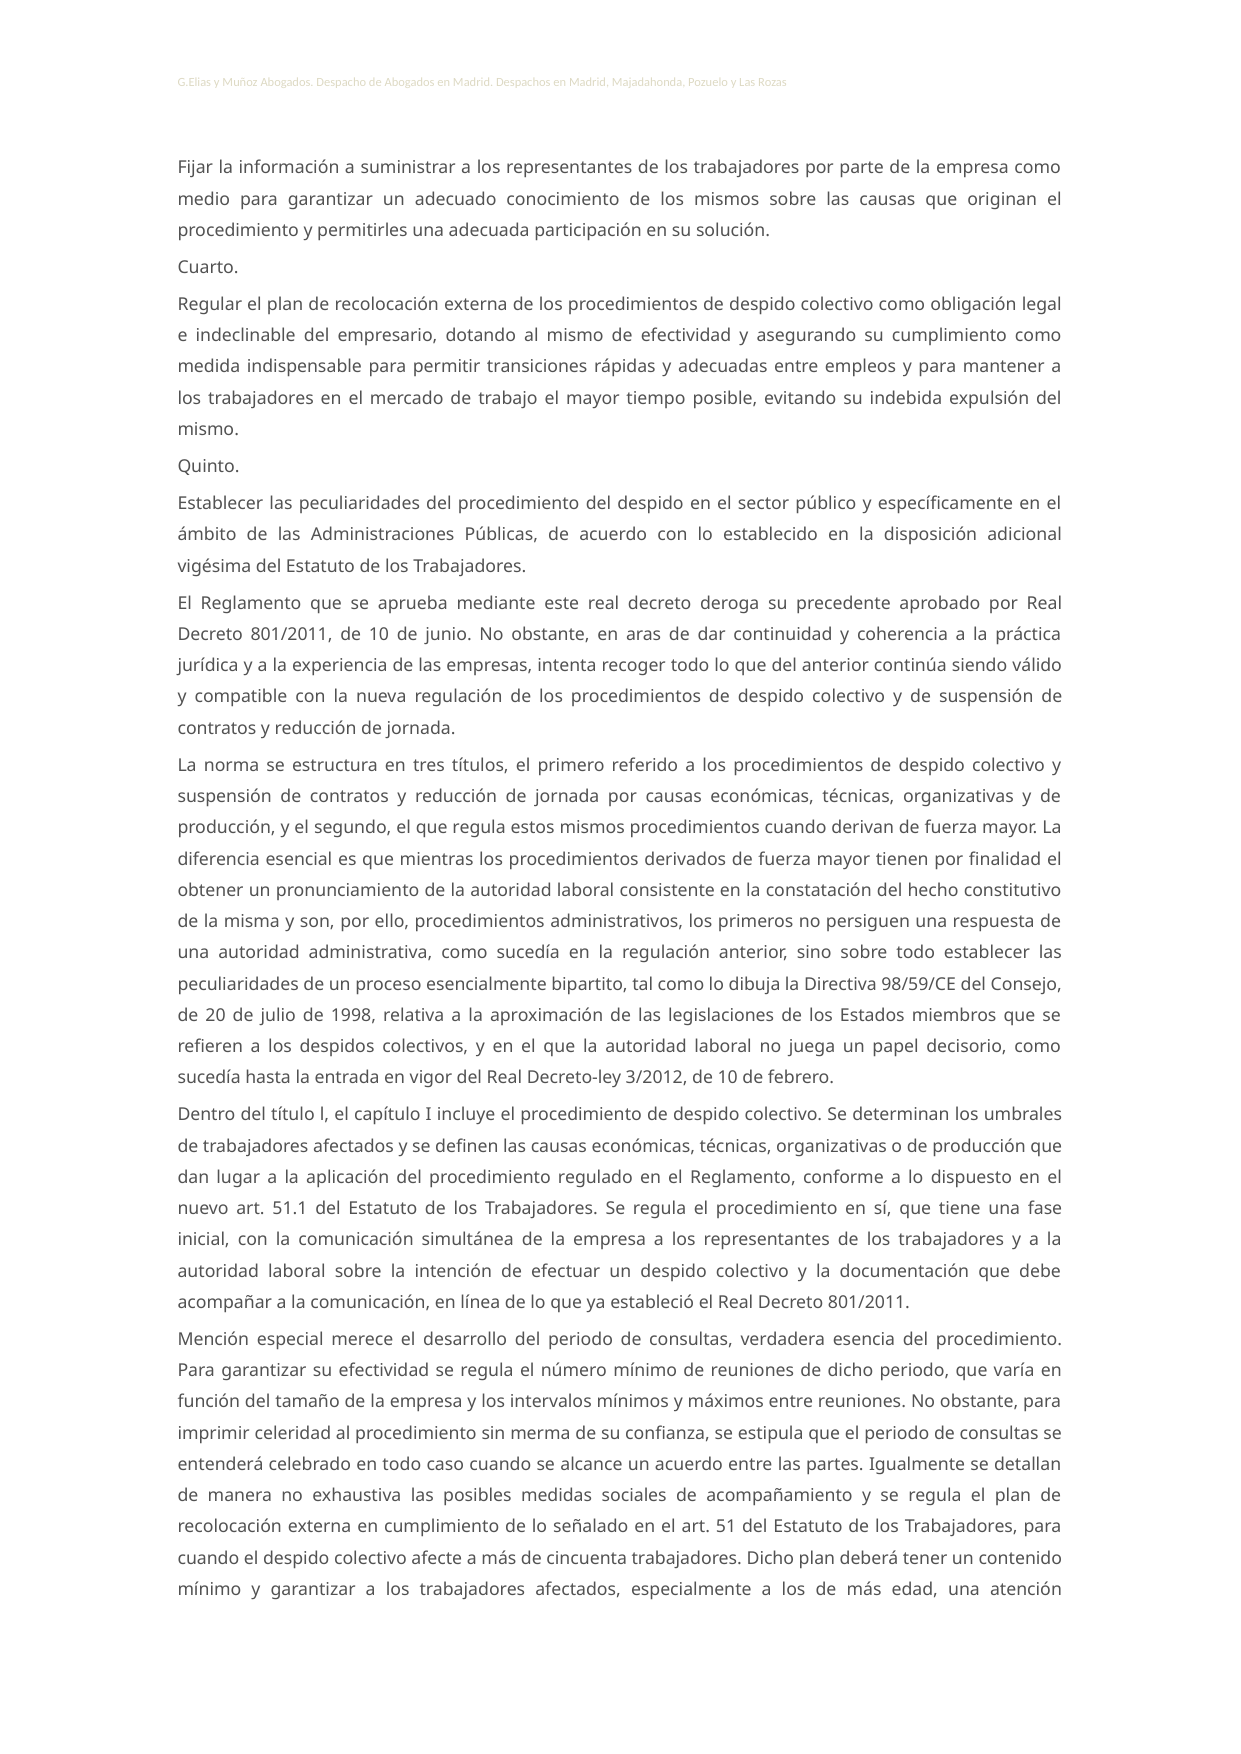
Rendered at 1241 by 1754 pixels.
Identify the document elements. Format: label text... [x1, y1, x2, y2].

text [177, 1319, 1063, 1601]
text Regular el plan de recolocación externa de los procedimientos de despido colectivo como obligación legal e indeclinable del empresario, dotando al mismo de efectividad y asegurando su cumplimiento como medida indispensable para permitir transiciones rápidas y adecuadas entre empleos y para mantener a los trabajadores en el mercado de trabajo el mayor tiempo posible, evitando su indebida expulsión del mismo. [177, 284, 1063, 441]
text Quinto. [177, 446, 1063, 478]
text El Reglamento que se aprueba mediante este real decreto deroga su precedente aprobado por Real Decreto 801/2011, de 10 de junio. No obstante, en aras de dar continuidad y coherencia a la práctica jurídica y a la experiencia de las empresas, intenta recoger todo lo que del anterior continúa siendo válido y compatible con la nueva regulación de los procedimientos de despido colectivo y de suspensión de contratos y reducción de jornada. [177, 583, 1063, 739]
text La norma se estructura en tres títulos, el primero referido a los procedimientos de despido colectivo y suspensión de contratos y reducción de jornada por causas económicas, técnicas, organizativas y de producción, y el segundo, el que regula estos mismos procedimientos cuando derivan de fuerza mayor. La diferencia esencial es que mientras los procedimientos derivados de fuerza mayor tienen por finalidad el obtener un pronunciamiento de la autoridad laboral consistente en la constatación del hecho constitutivo de la misma y son, por ello, procedimientos administrativos, los primeros no persiguen una respuesta de una autoridad administrativa, como sucedía en la regulación anterior, sino sobre todo establecer las peculiaridades de un proceso esencialmente bipartito, tal como lo dibuja la Directiva 98/59/CE del Consejo, de 20 de julio de 1998, relativa a la aproximación de las legislaciones de los Estados miembros que se refieren a los despidos colectivos, y en el que la autoridad laboral no juega un papel decisorio, como sucedía hasta la entrada en vigor del Real Decreto-ley 3/2012, de 10 de febrero. [177, 745, 1063, 1089]
text Establecer las peculiaridades del procedimiento del despido en el sector público y específicamente en el ámbito de las Administraciones Públicas, de acuerdo con lo establecido en la disposición adicional vigésima del Estatuto de los Trabajadores. [177, 483, 1063, 577]
text Cuarto. [177, 247, 1063, 278]
text Fijar la información a suministrar a los representantes de los trabajadores por parte de la empresa como medio para garantizar un adecuado conocimiento de los mismos sobre las causas que originan el procedimiento y permitirles una adecuada participación en su solución. [177, 148, 1063, 241]
text Dentro del título l, el capítulo I incluye el procedimiento de despido colectivo. Se determinan los umbrales de trabajadores afectados y se definen las causas económicas, técnicas, organizativas o de producción que dan lugar a la aplicación del procedimiento regulado en el Reglamento, conforme a lo dispuesto en el nuevo art. 51.1 del Estatuto de los Trabajadores. Se regula el procedimiento en sí, que tiene una fase inicial, con la comunicación simultánea de la empresa a los representantes de los trabajadores y a la autoridad laboral sobre la intención de efectuar un despido colectivo y la documentación que debe acompañar a la comunicación, en línea de lo que ya estableció el Real Decreto 801/2011. [177, 1095, 1063, 1313]
